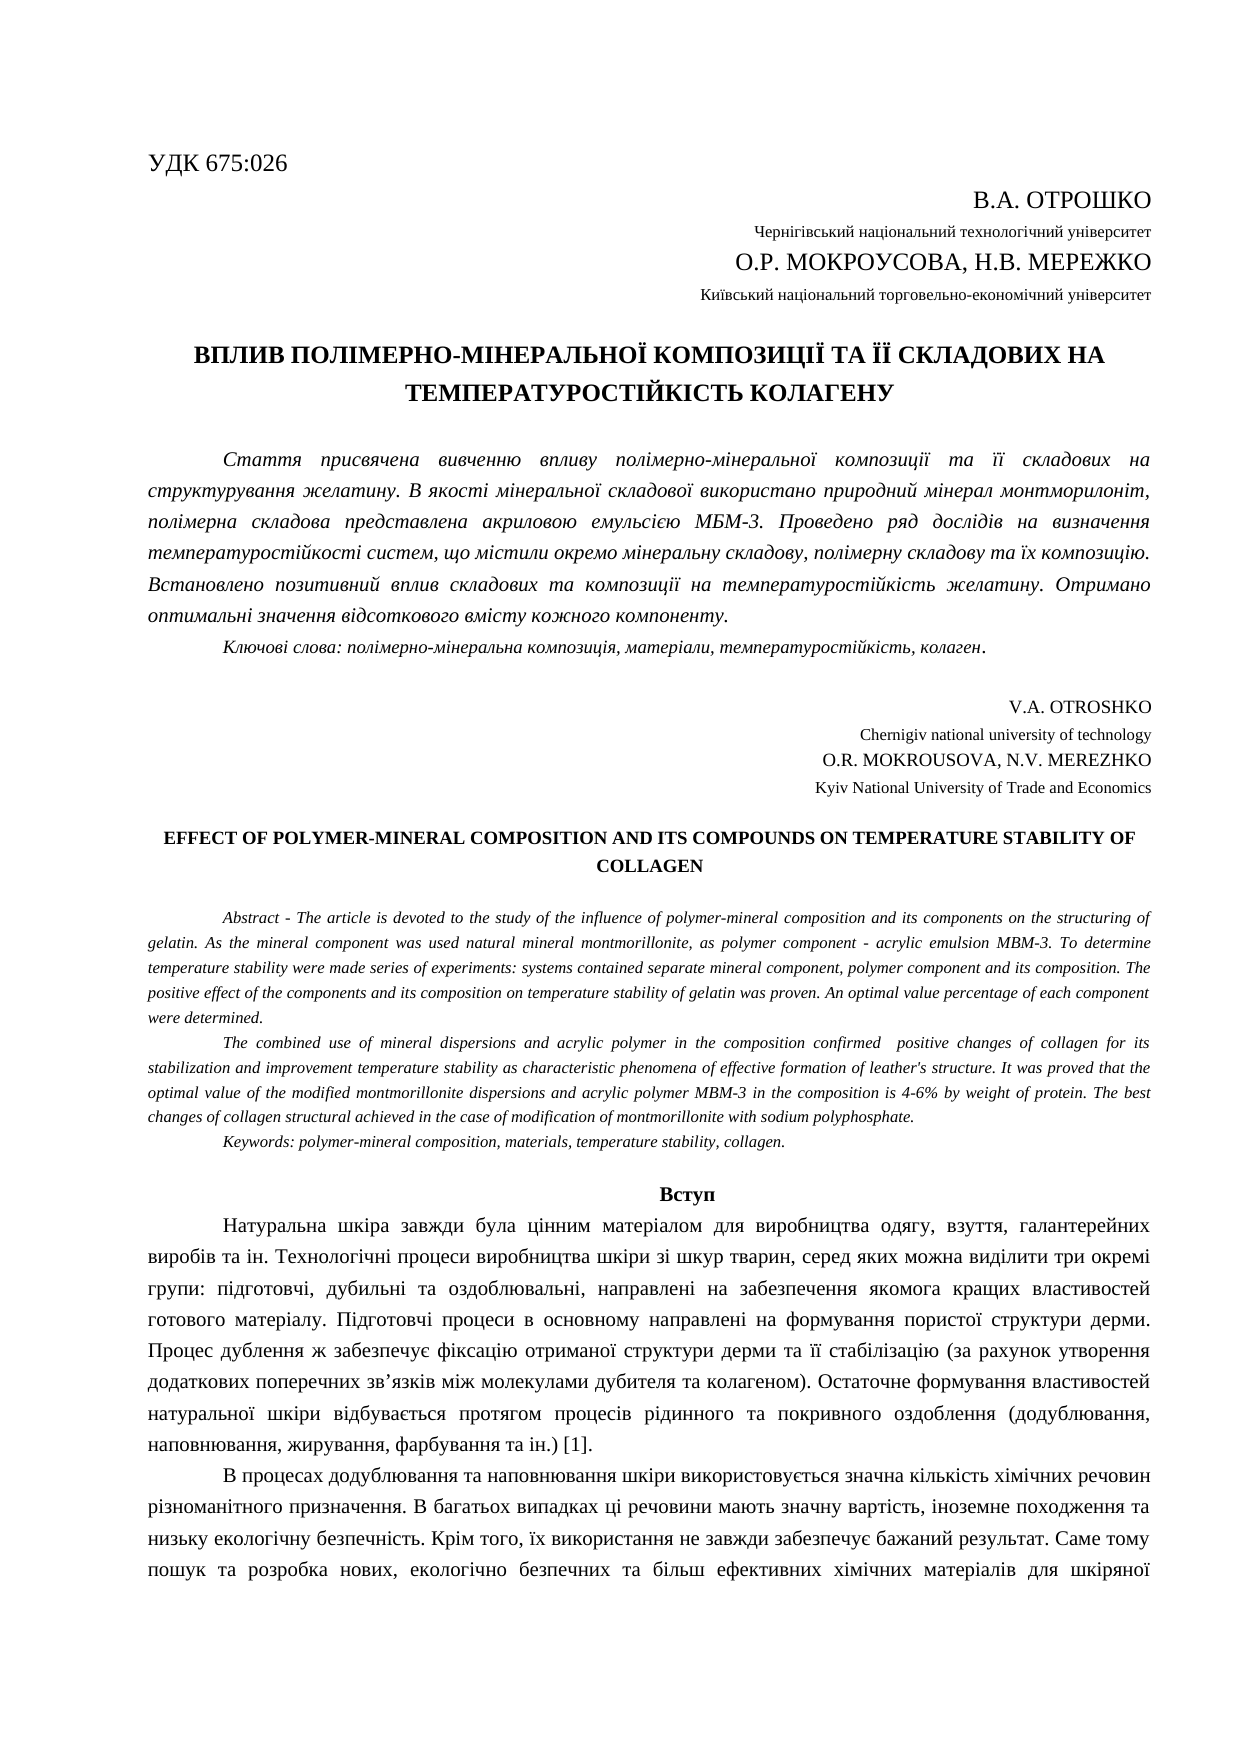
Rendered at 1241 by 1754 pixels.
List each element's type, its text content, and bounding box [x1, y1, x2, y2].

text Натуральна шкіра завжди була цінним матеріалом для виробництва одягу, взуття, галантерейних виробів та ін. Технологічні процеси виробництва шкіри зі шкур тварин, серед яких можна виділити три окремі групи: підготовчі, дубильні та оздоблювальні, направлені на забезпечення якомога кращих властивостей готового матеріалу. Підготовчі процеси в основному направлені на формування пористої структури дерми. Процес дублення ж забезпечує фіксацію отриманої структури дерми та її стабілізацію (за рахунок утворення додаткових поперечних зв’язків між молекулами дубителя та колагеном). Остаточне формування властивостей натуральної шкіри відбувається протягом процесів рідинного та покривного оздоблення (додублювання, наповнювання, жирування, фарбування та ін.) [1]. [148, 1213, 1152, 1456]
text Київський національний торговельно-економічний університет [148, 284, 1152, 304]
text Abstract - The article is devoted to the study of the influence of polymer-mineral composition and its components on the structuring of gelatin. As the mineral component was used natural mineral montmorillonite, as polymer component - acrylic emulsion MBM-3. To determine temperature stability were made series of experiments: systems contained separate mineral component, polymer component and its composition. The positive effect of the components and its composition on temperature stability of gelatin was proven. An optimal value percentage of each component were determined. [148, 908, 1152, 1027]
text в.а. отрошко [148, 185, 1152, 214]
text Вступ [148, 1182, 1152, 1206]
text Keywords: polymer-mineral composition, materials, temperature stability, collagen. [148, 1132, 1152, 1151]
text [148, 1463, 1152, 1581]
text Чернігівський національний технологічний університет [148, 222, 1152, 241]
text Kyiv National University of Trade and Economics [148, 777, 1152, 797]
text О.Р. мокроусова, н.в. мережко [148, 247, 1152, 276]
text Ключові слова: полімерно-мінеральна композиція, матеріали, температуростійкість, колаген. [148, 634, 1152, 658]
text The combined use of mineral dispersions and acrylic polymer in the composition confirmed positive changes of collagen for its stabilization and improvement temperature stability as characteristic phenomena of effective formation of leather's structure. It was proved that the optimal value of the modified montmorillonite dispersions and acrylic polymer MBM-3 in the composition is 4-6% by weight of protein. The best changes of collagen structural achieved in the case of modification of montmorillonite with sodium polyphosphate. [148, 1033, 1152, 1126]
text Стаття присвячена вивченню впливу полімерно-мінеральної композиції та її складових на структурування желатину. В якості мінеральної складової використано природний мінерал монтморилоніт, полімерна складова представлена акриловою емульсією МБМ-3. Проведено ряд дослідів на визначення температуростійкості систем, що містили окремо мінеральну складову, полімерну складову та їх композицію. Встановлено позитивний вплив складових та композиції на температуростійкість желатину. Отримано оптимальні значення відсоткового вмісту кожного компоненту. [148, 446, 1152, 627]
text V.A. OTROSHKO [148, 696, 1152, 718]
text вплив полімерно-мінеральної композиції та її складових на температуростійкість колагену [148, 341, 1152, 407]
text Chernigiv national university of technology [148, 724, 1152, 744]
text effect of polymer-mineral composition and its compounds on temperature stability of collagen [148, 827, 1152, 877]
text УДК 675:026 [148, 148, 1152, 176]
text O.R. MOKROUSOVA, N.V. MEREZHKO [148, 749, 1152, 771]
